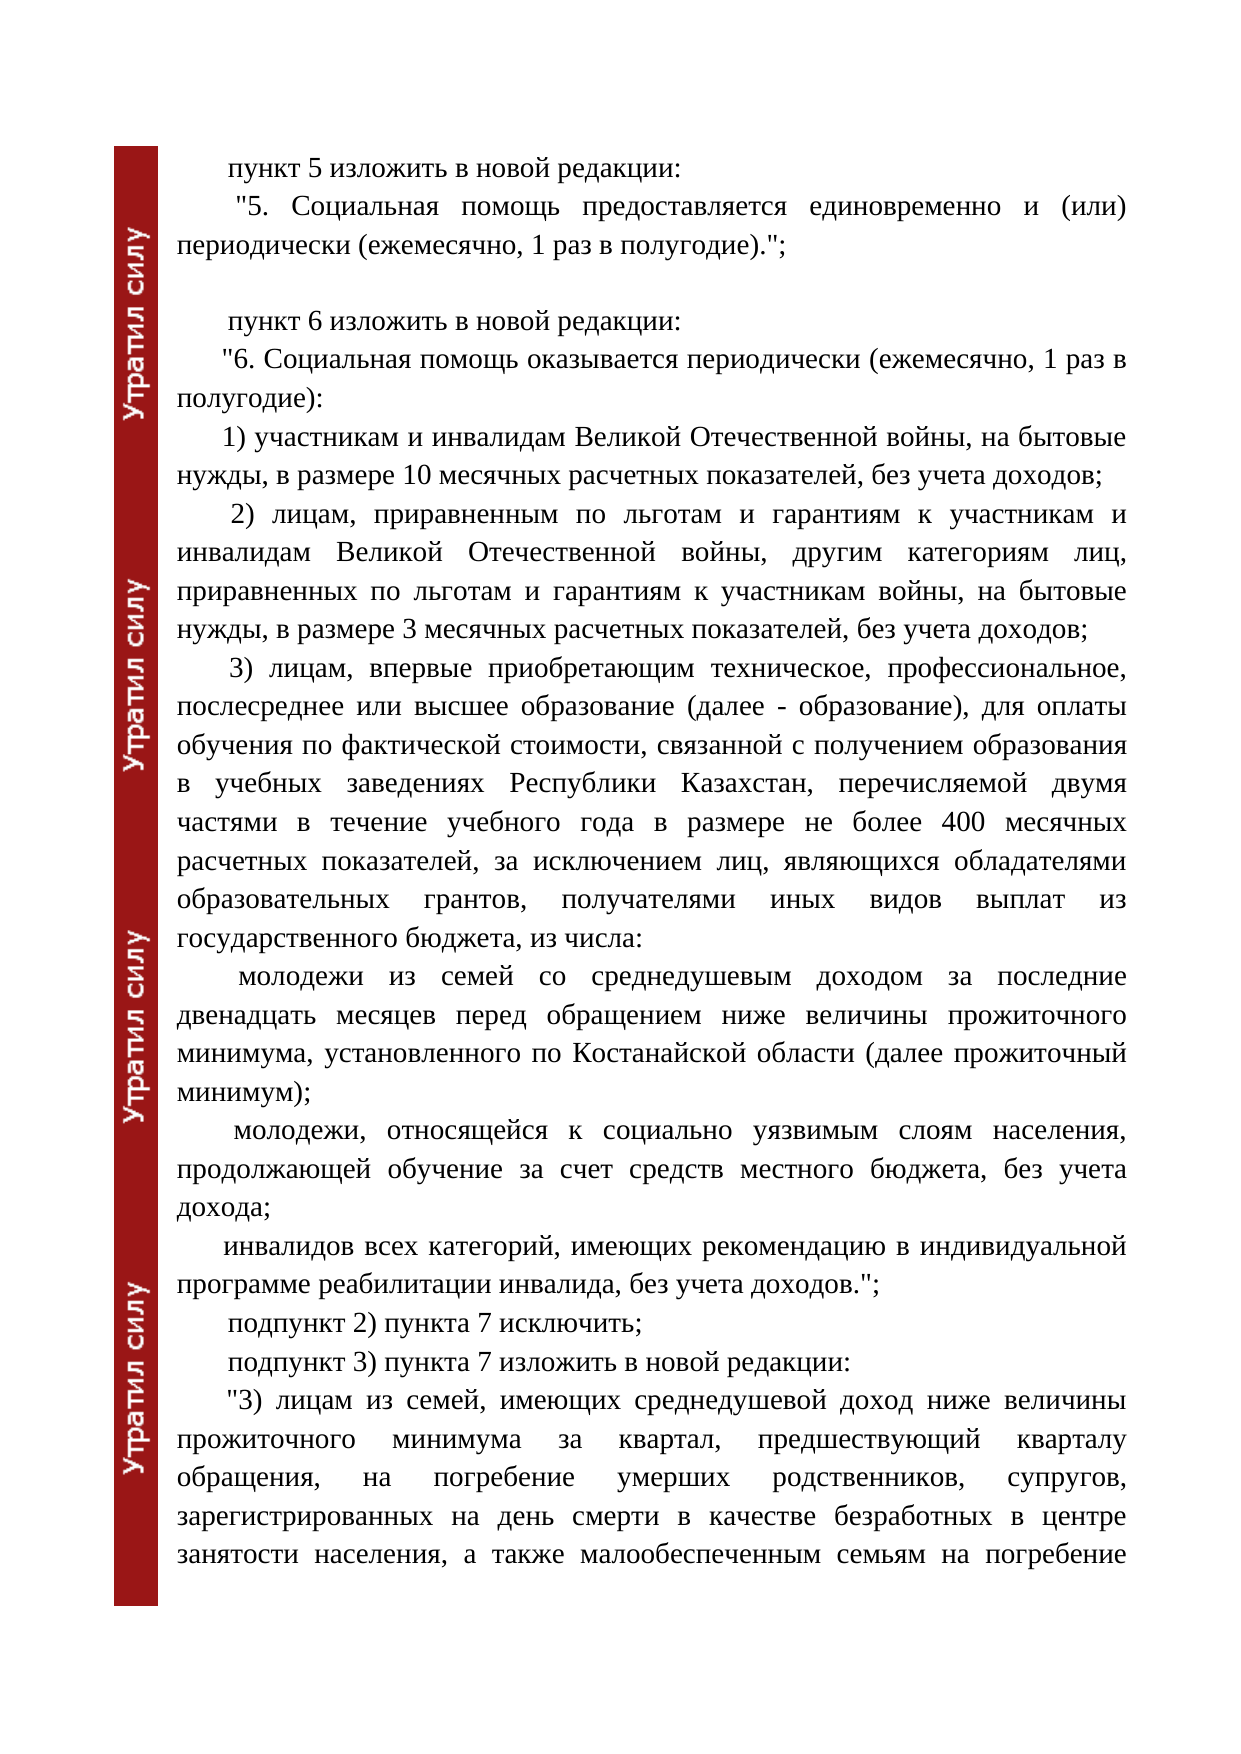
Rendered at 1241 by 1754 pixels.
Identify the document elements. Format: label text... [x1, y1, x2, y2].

picture [114, 146, 158, 150]
text пункт 6 изложить в новой редакции: [112, 303, 1128, 337]
text молодежи, относящейся к социально уязвимым слоям населения, продолжающей обучение за счет средств местного бюджета, без учета дохода; [112, 1112, 1128, 1223]
text 3) лицам, впервые приобретающим техническое, профессиональное, послесреднее или высшее образование (далее - образование), для оплаты обучения по фактической стоимости, связанной с получением образования в учебных заведениях Республики Казахстан, перечисляемой двумя частями в течение учебного года в размере не более 400 месячных расчетных показателей, за исключением лиц, являющихся обладателями образовательных грантов, получателями иных видов выплат из государственного бюджета, из числа: [112, 650, 1128, 953]
text молодежи из семей со среднедушевым доходом за последние двенадцать месяцев перед обращением ниже величины прожиточного минимума, установленного по Костанайской области (далее прожиточный минимум); [112, 958, 1128, 1107]
picture [114, 1339, 158, 1344]
picture [114, 1570, 158, 1606]
text 1) участникам и инвалидам Великой Отечественной войны, на бытовые нужды, в размере 10 месячных расчетных показателей, без учета доходов; [112, 419, 1128, 491]
text 2) лицам, приравненным по льготам и гарантиям к участникам и инвалидам Великой Отечественной войны, другим категориям лиц, приравненных по льготам и гарантиям к участникам войны, на бытовые нужды, в размере 3 месячных расчетных показателей, без учета доходов; [112, 496, 1128, 645]
picture [114, 1300, 158, 1305]
text инвалидов всех категорий, имеющих рекомендацию в индивидуальной программе реабилитации инвалида, без учета доходов."; [112, 1228, 1128, 1300]
picture [114, 491, 158, 496]
picture [114, 1377, 158, 1382]
text "5. Социальная помощь предоставляется единовременно и (или) периодически (ежемесячно, 1 раз в полугодие)."; [112, 188, 1128, 261]
picture [114, 1107, 158, 1112]
picture [114, 645, 158, 650]
picture [114, 414, 158, 419]
picture [114, 953, 158, 958]
picture [114, 261, 158, 303]
picture [114, 183, 158, 188]
text подпункт 3) пункта 7 изложить в новой редакции: [112, 1344, 1128, 1377]
picture [114, 337, 158, 342]
picture [114, 1223, 158, 1228]
text "6. Социальная помощь оказывается периодически (ежемесячно, 1 раз в полугодие): [112, 342, 1128, 414]
text подпункт 2) пункта 7 исключить; [112, 1305, 1128, 1339]
text пункт 5 изложить в новой редакции: [112, 150, 1128, 183]
